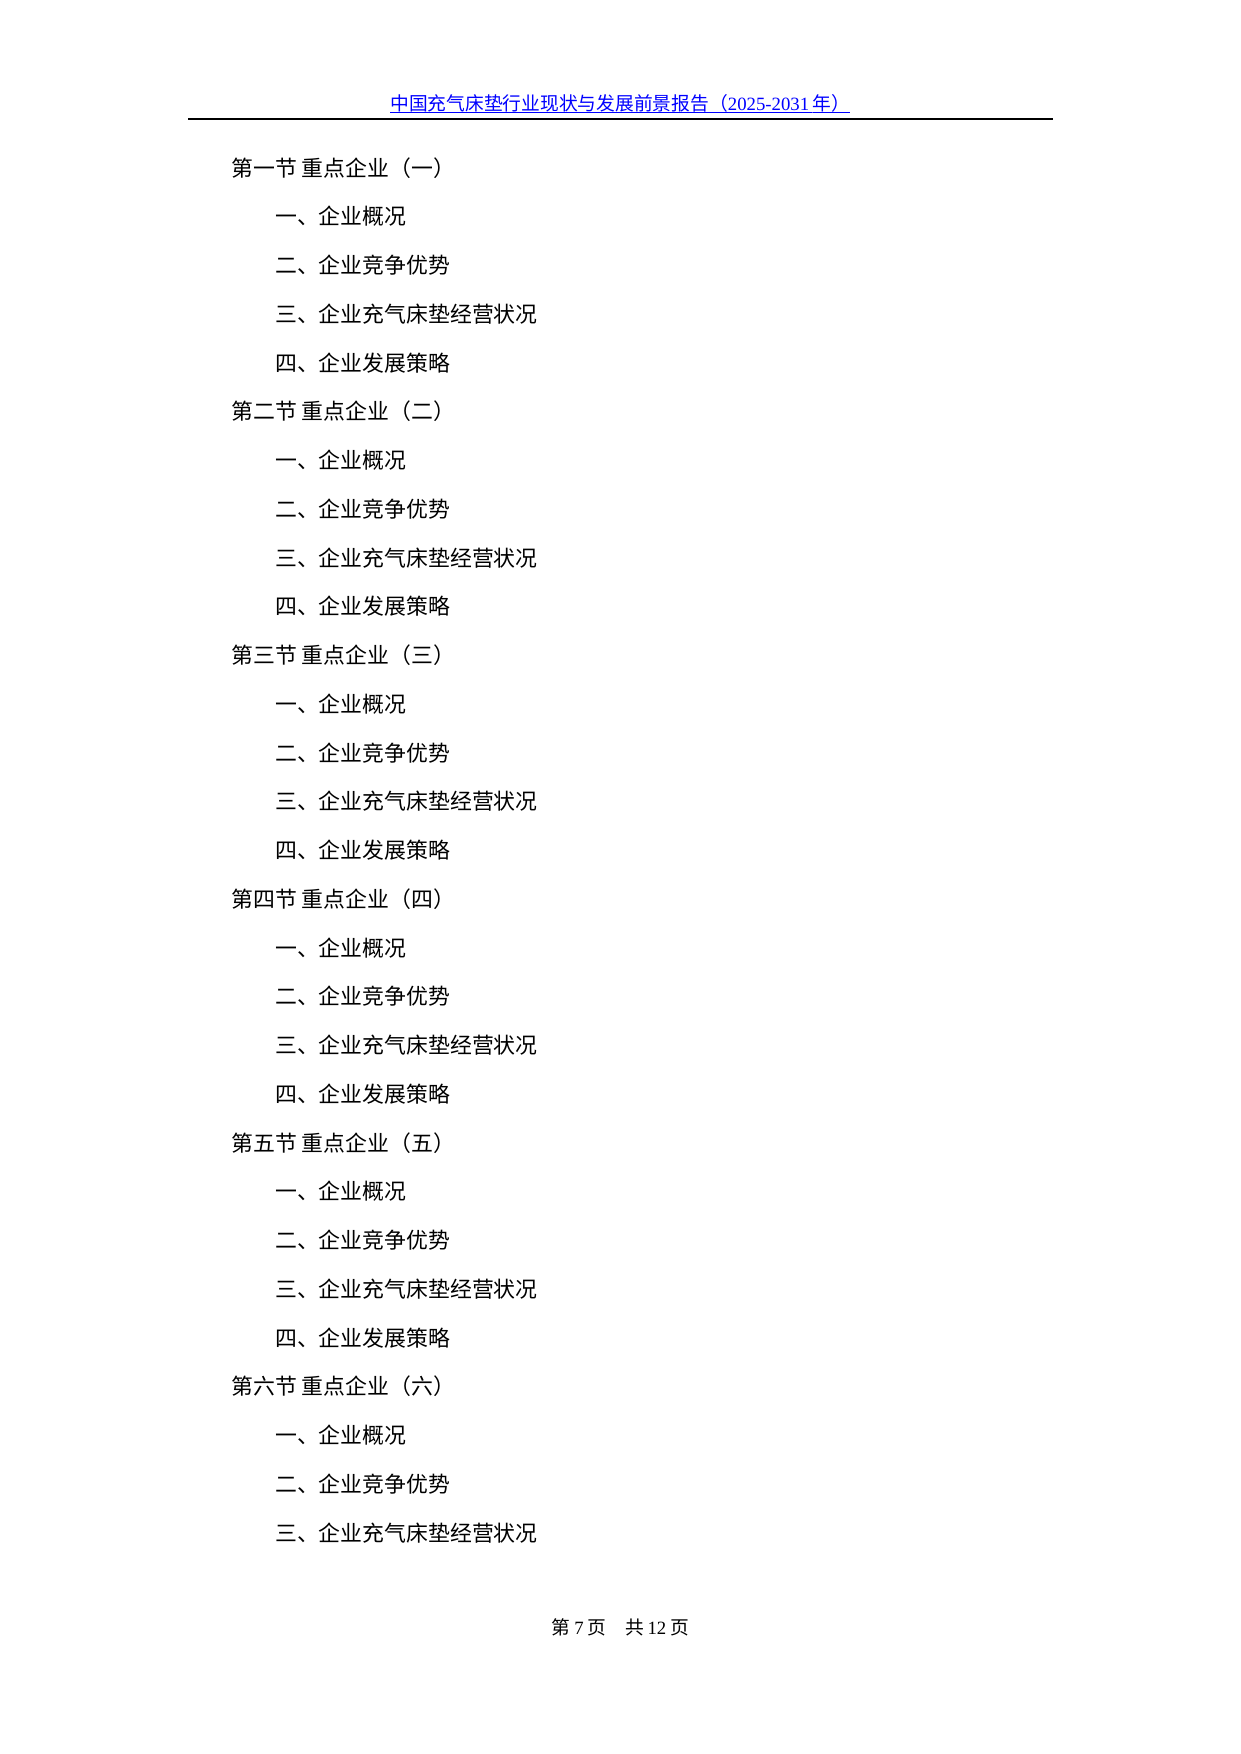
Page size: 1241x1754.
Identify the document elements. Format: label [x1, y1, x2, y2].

text [187, 150, 1053, 1548]
